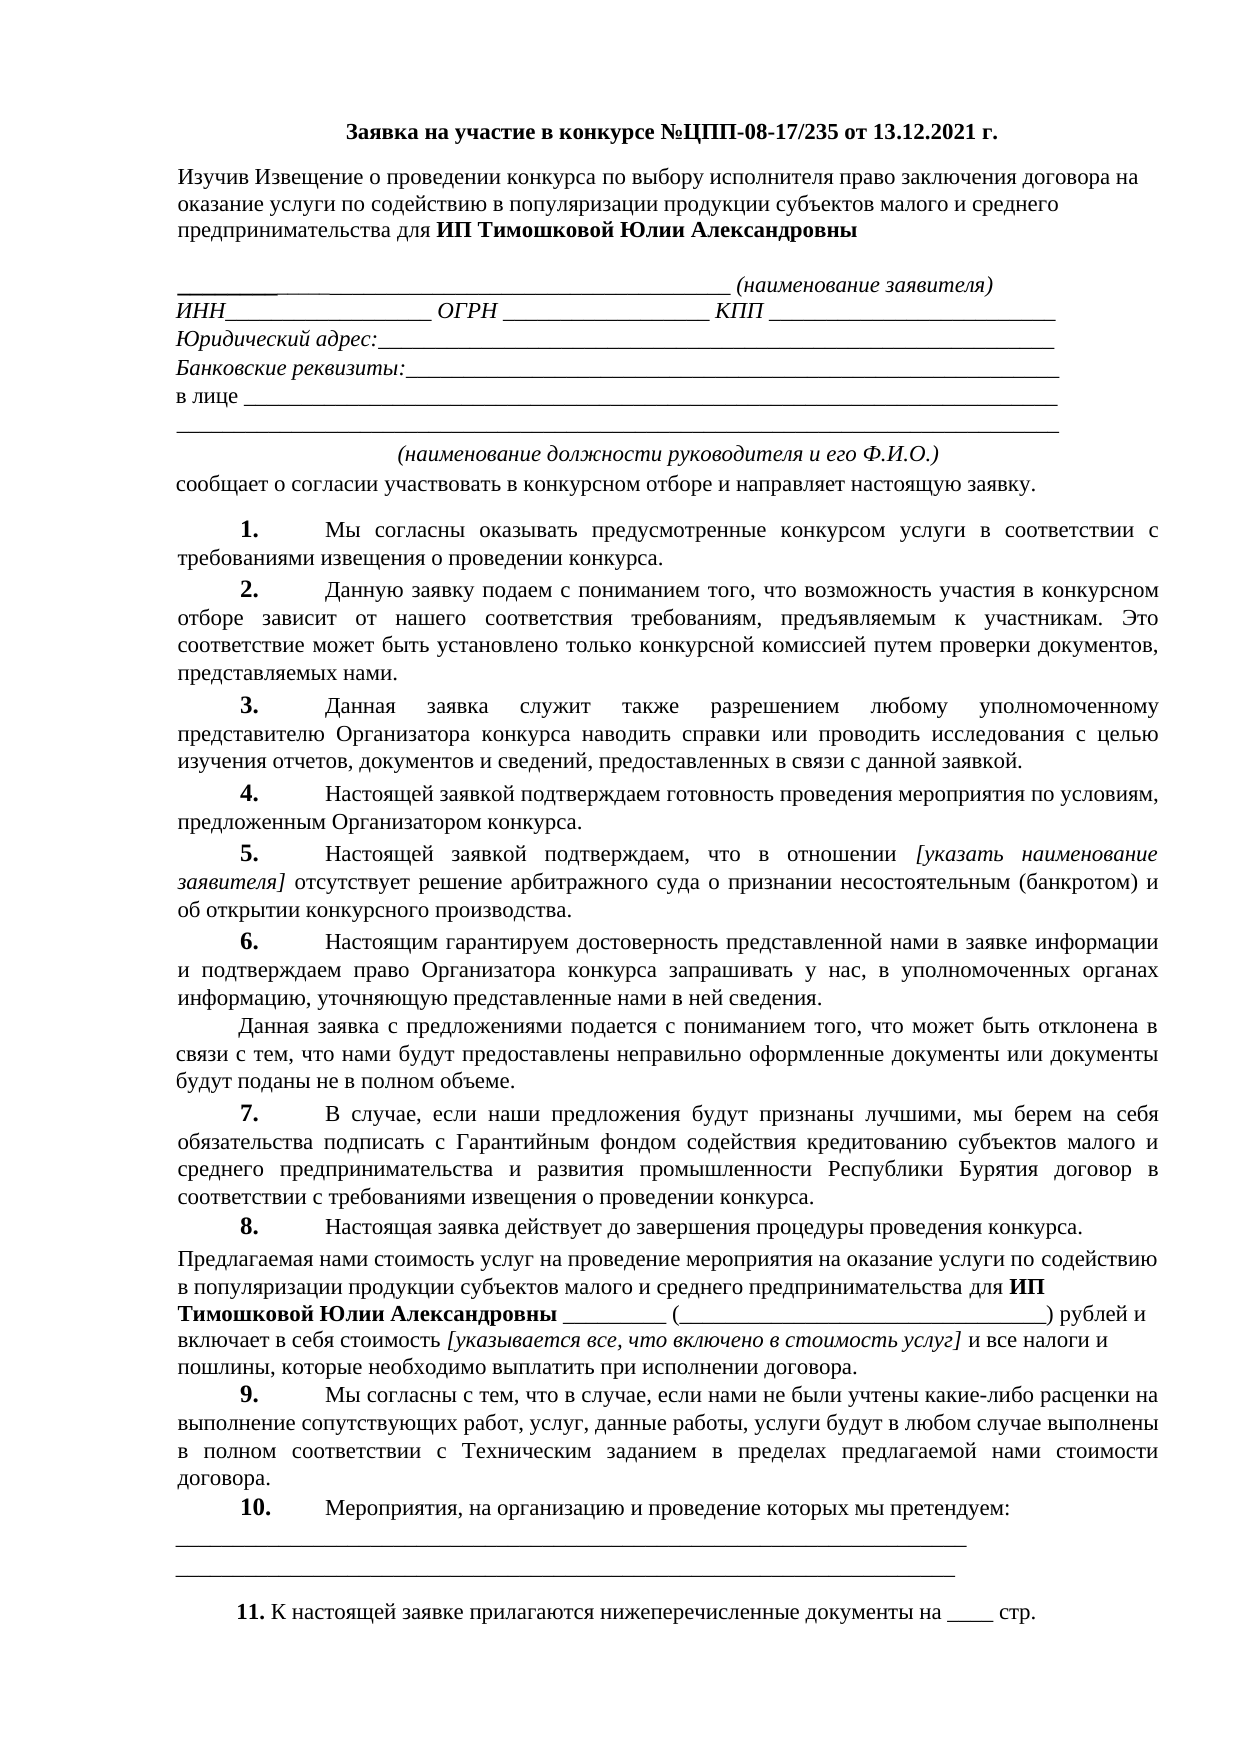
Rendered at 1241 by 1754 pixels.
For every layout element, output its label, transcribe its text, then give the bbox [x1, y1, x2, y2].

text (наименование должности руководителя и его Ф.И.О.) [177, 440, 1159, 466]
list Настоящей заявкой подтверждаем готовность проведения мероприятия по условиям, предложенным Организатором конкурса. [177, 778, 1160, 834]
list Настоящей заявкой подтверждаем, что в отношении [указать наименование заявителя] отсутствует решение арбитражного суда о признании несостоятельным (банкротом) и об открытии конкурсного производства. [177, 838, 1160, 922]
text _____________________________________________________________________ [176, 1523, 1167, 1549]
list В случае, если наши предложения будут признаны лучшими, мы берем на себя обязательства подписать с Гарантийным фондом содействия кредитованию субъектов малого и среднего предпринимательства и развития промышленности Республики Бурятия договор в соответствии с требованиями извещения о проведении конкурса. [177, 1098, 1160, 1209]
list Данную заявку подаем с пониманием того, что возможность участия в конкурсном отборе зависит от нашего соответствия требованиям, предъявляемым к участникам. Это соответствие может быть установлено только конкурсной комиссией путем проверки документов, представляемых нами. [177, 574, 1160, 686]
text Предлагаемая нами стоимость услуг на проведение мероприятия на оказание услуги по содействию в популяризации продукции субъектов малого и среднего предпринимательства для ИП Тимошковой Юлии Александровны _________ (________________________________) рублей и включает в себя стоимость [указывается все, что включено в стоимость услуг] и все налоги и пошлины, которые необходимо выплатить при исполнении договора. [177, 1245, 1167, 1379]
text Юридический адрес:___________________________________________________________ [176, 326, 1160, 352]
list Настоящим гарантируем достоверность представленной нами в заявке информации и подтверждаем право Организатора конкурса запрашивать у нас, в уполномоченных органах информацию, уточняющую представленные нами в ней сведения. [177, 926, 1160, 1010]
text Заявка на участие в конкурсе №ЦПП-08-17/235 от 13.12.2021 г. [177, 118, 1167, 144]
text ____________________________________________________________________ [176, 1553, 1160, 1579]
text сообщает о согласии участвовать в конкурсном отборе и направляет настоящую заявку. [176, 470, 1160, 497]
list Мы согласны с тем, что в случае, если нами не были учтены какие-либо расценки на выполнение сопутствующих работ, услуг, данные работы, услуги будут в любом случае выполнены в полном соответствии с Техническим заданием в пределах предлагаемой нами стоимости договора. [177, 1379, 1160, 1491]
text в лице _______________________________________________________________________ _____________________________________________________________________________ [176, 382, 1160, 436]
text Изучив Извещение о проведении конкурса по выбору исполнителя право заключения договора на оказание услуги по содействию в популяризации продукции субъектов малого и среднего предпринимательства для ИП Тимошковой Юлии Александровны [177, 163, 1167, 242]
text 11. К настоящей заявке прилагаются нижеперечисленные документы на ____ стр. [177, 1598, 1160, 1624]
text Банковские реквизиты:_________________________________________________________ [176, 354, 1160, 380]
text ________________________________________________ (наименование заявителя) [177, 269, 1167, 297]
text ИНН__________________ ОГРН __________________ КПП _________________________ [176, 297, 1160, 324]
list Мероприятия, на организацию и проведение которых мы претендуем: [177, 1492, 1160, 1521]
list Данная заявка служит также разрешением любому уполномоченному представителю Организатора конкурса наводить справки или проводить исследования с целью изучения отчетов, документов и сведений, предоставленных в связи с данной заявкой. [177, 690, 1160, 774]
text Данная заявка с предложениями подается с пониманием того, что может быть отклонена в связи с тем, что нами будут предоставлены неправильно оформленные документы или документы будут поданы не в полном объеме. [176, 1012, 1160, 1093]
list Мы согласны оказывать предусмотренные конкурсом услуги в соответствии с требованиями извещения о проведении конкурса. [177, 514, 1160, 570]
list Настоящая заявка действует до завершения процедуры проведения конкурса. [177, 1211, 1160, 1240]
